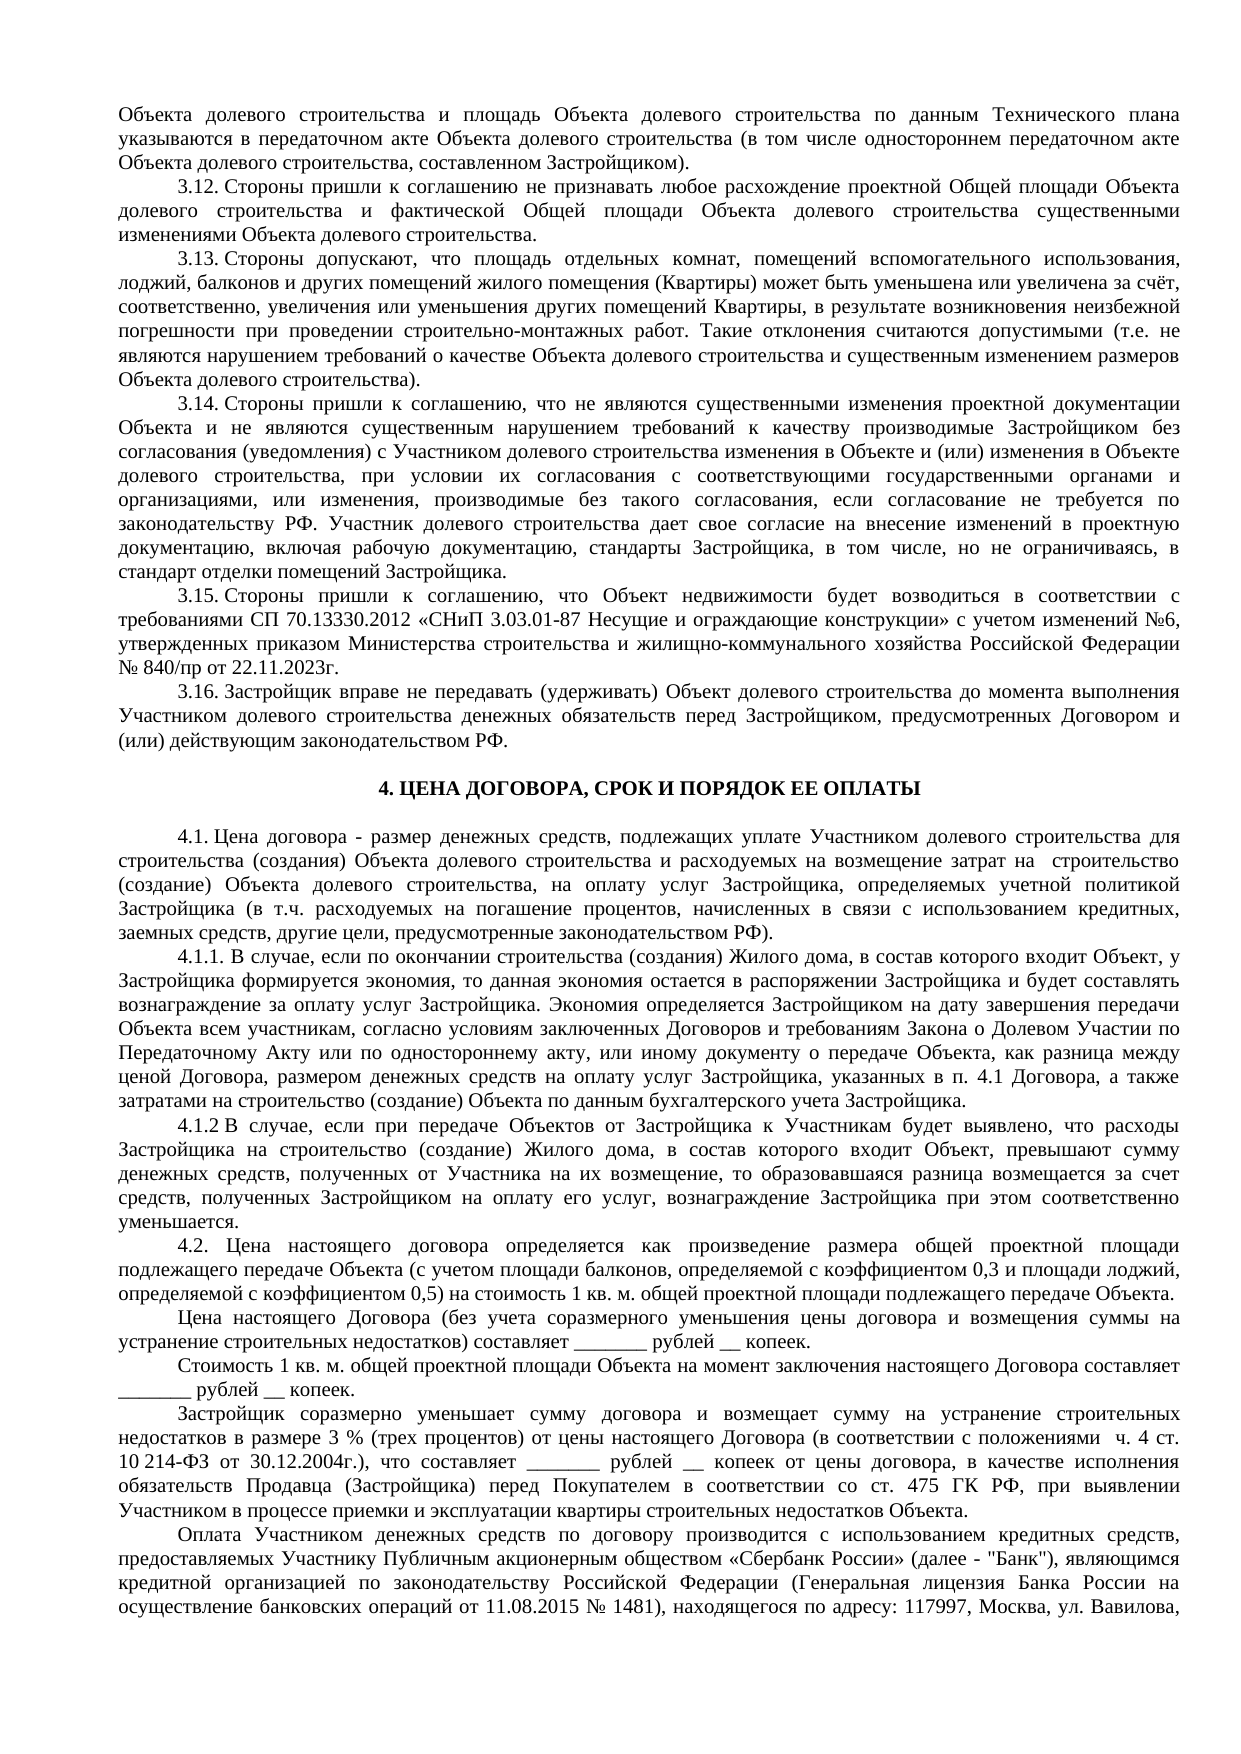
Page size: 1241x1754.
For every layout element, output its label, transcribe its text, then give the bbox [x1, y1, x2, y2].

text 4.1.1. В случае, если по окончании строительства (создания) Жилого дома, в состав которого входит Объект, у Застройщика формируется экономия, то данная экономия остается в распоряжении Застройщика и будет составлять вознаграждение за оплату услуг Застройщика. Экономия определяется Застройщиком на дату завершения передачи Объекта всем участникам, согласно условиям заключенных Договоров и требованиям Закона о Долевом Участии по Передаточному Акту или по одностороннему акту, или иному документу о передаче Объекта, как разница между ценой Договора, размером денежных средств на оплату услуг Застройщика, указанных в п. 4.1 Договора, а также затратами на строительство (создание) Объекта по данным бухгалтерского учета Застройщика. [118, 944, 1181, 1112]
text 4. ЦЕНА ДОГОВОРА, СРОК И ПОРЯДОК ЕЕ ОПЛАТЫ [118, 776, 1181, 800]
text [118, 1522, 1181, 1618]
text 4.2. Цена настоящего договора определяется как произведение размера общей проектной площади подлежащего передаче Объекта (с учетом площади балконов, определяемой с коэффициентом 0,3 и площади лоджий, определяемой с коэффициентом 0,5) на стоимость 1 кв. м. общей проектной площади подлежащего передаче Объекта. [118, 1233, 1181, 1305]
text 4.1. Цена договора - размер денежных средств, подлежащих уплате Участником долевого строительства для строительства (создания) Объекта долевого строительства и расходуемых на возмещение затрат на строительство (создание) Объекта долевого строительства, на оплату услуг Застройщика, определяемых учетной политикой Застройщика (в т.ч. расходуемых на погашение процентов, начисленных в связи с использованием кредитных, заемных средств, другие цели, предусмотренные законодательством РФ). [118, 824, 1181, 944]
text 4.1.2 В случае, если при передаче Объектов от Застройщика к Участникам будет выявлено, что расходы Застройщика на строительство (создание) Жилого дома, в состав которого входит Объект, превышают сумму денежных средств, полученных от Участника на их возмещение, то образовавшаяся разница возмещается за счет средств, полученных Застройщиком на оплату его услуг, вознаграждение Застройщика при этом соответственно уменьшается. [118, 1112, 1181, 1233]
text 3.15. Стороны пришли к соглашению, что Объект недвижимости будет возводиться в соответствии с требованиями СП 70.13330.2012 «СНиП 3.03.01-87 Несущие и ограждающие конструкции» с учетом изменений №6, утвержденных приказом Министерства строительства и жилищно-коммунального хозяйства Российской Федерации № 840/пр от 22.11.2023г. [118, 583, 1181, 679]
text 3.13. Стороны допускают, что площадь отдельных комнат, помещений вспомогательного использования, лоджий, балконов и других помещений жилого помещения (Квартиры) может быть уменьшена или увеличена за счёт, соответственно, увеличения или уменьшения других помещений Квартиры, в результате возникновения неизбежной погрешности при проведении строительно-монтажных работ. Такие отклонения считаются допустимыми (т.е. не являются нарушением требований о качестве Объекта долевого строительства и существенным изменением размеров Объекта долевого строительства). [118, 246, 1181, 391]
text 3.16. Застройщик вправе не передавать (удерживать) Объект долевого строительства до момента выполнения Участником долевого строительства денежных обязательств перед Застройщиком, предусмотренных Договором и (или) действующим законодательством РФ. [118, 679, 1181, 752]
text 3.12. Стороны пришли к соглашению не признавать любое расхождение проектной Общей площади Объекта долевого строительства и фактической Общей площади Объекта долевого строительства существенными изменениями Объекта долевого строительства. [118, 174, 1181, 246]
text Стоимость 1 кв. м. общей проектной площади Объекта на момент заключения настоящего Договора составляет _______ рублей __ копеек. [118, 1353, 1181, 1401]
text Цена настоящего Договора (без учета соразмерного уменьшения цены договора и возмещения суммы на устранение строительных недостатков) составляет _______ рублей __ копеек. [118, 1305, 1181, 1353]
text 3.14. Стороны пришли к соглашению, что не являются существенными изменения проектной документации Объекта и не являются существенным нарушением требований к качеству производимые Застройщиком без согласования (уведомления) с Участником долевого строительства изменения в Объекте и (или) изменения в Объекте долевого строительства, при условии их согласования с соответствующими государственными органами и организациями, или изменения, производимые без такого согласования, если согласование не требуется по законодательству РФ. Участник долевого строительства дает свое согласие на внесение изменений в проектную документацию, включая рабочую документацию, стандарты Застройщика, в том числе, но не ограничиваясь, в стандарт отделки помещений Застройщика. [118, 391, 1181, 583]
text Застройщик соразмерно уменьшает сумму договора и возмещает сумму на устранение строительных недостатков в размере 3 % (трех процентов) от цены настоящего Договора (в соответствии с положениями ч. 4 ст. 10 214-ФЗ от 30.12.2004г.), что составляет _______ рублей __ копеек от цены договора, в качестве исполнения обязательств Продавца (Застройщика) перед Покупателем в соответствии со ст. 475 ГК РФ, при выявлении Участником в процессе приемки и эксплуатации квартиры строительных недостатков Объекта. [118, 1401, 1181, 1522]
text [118, 102, 1181, 174]
